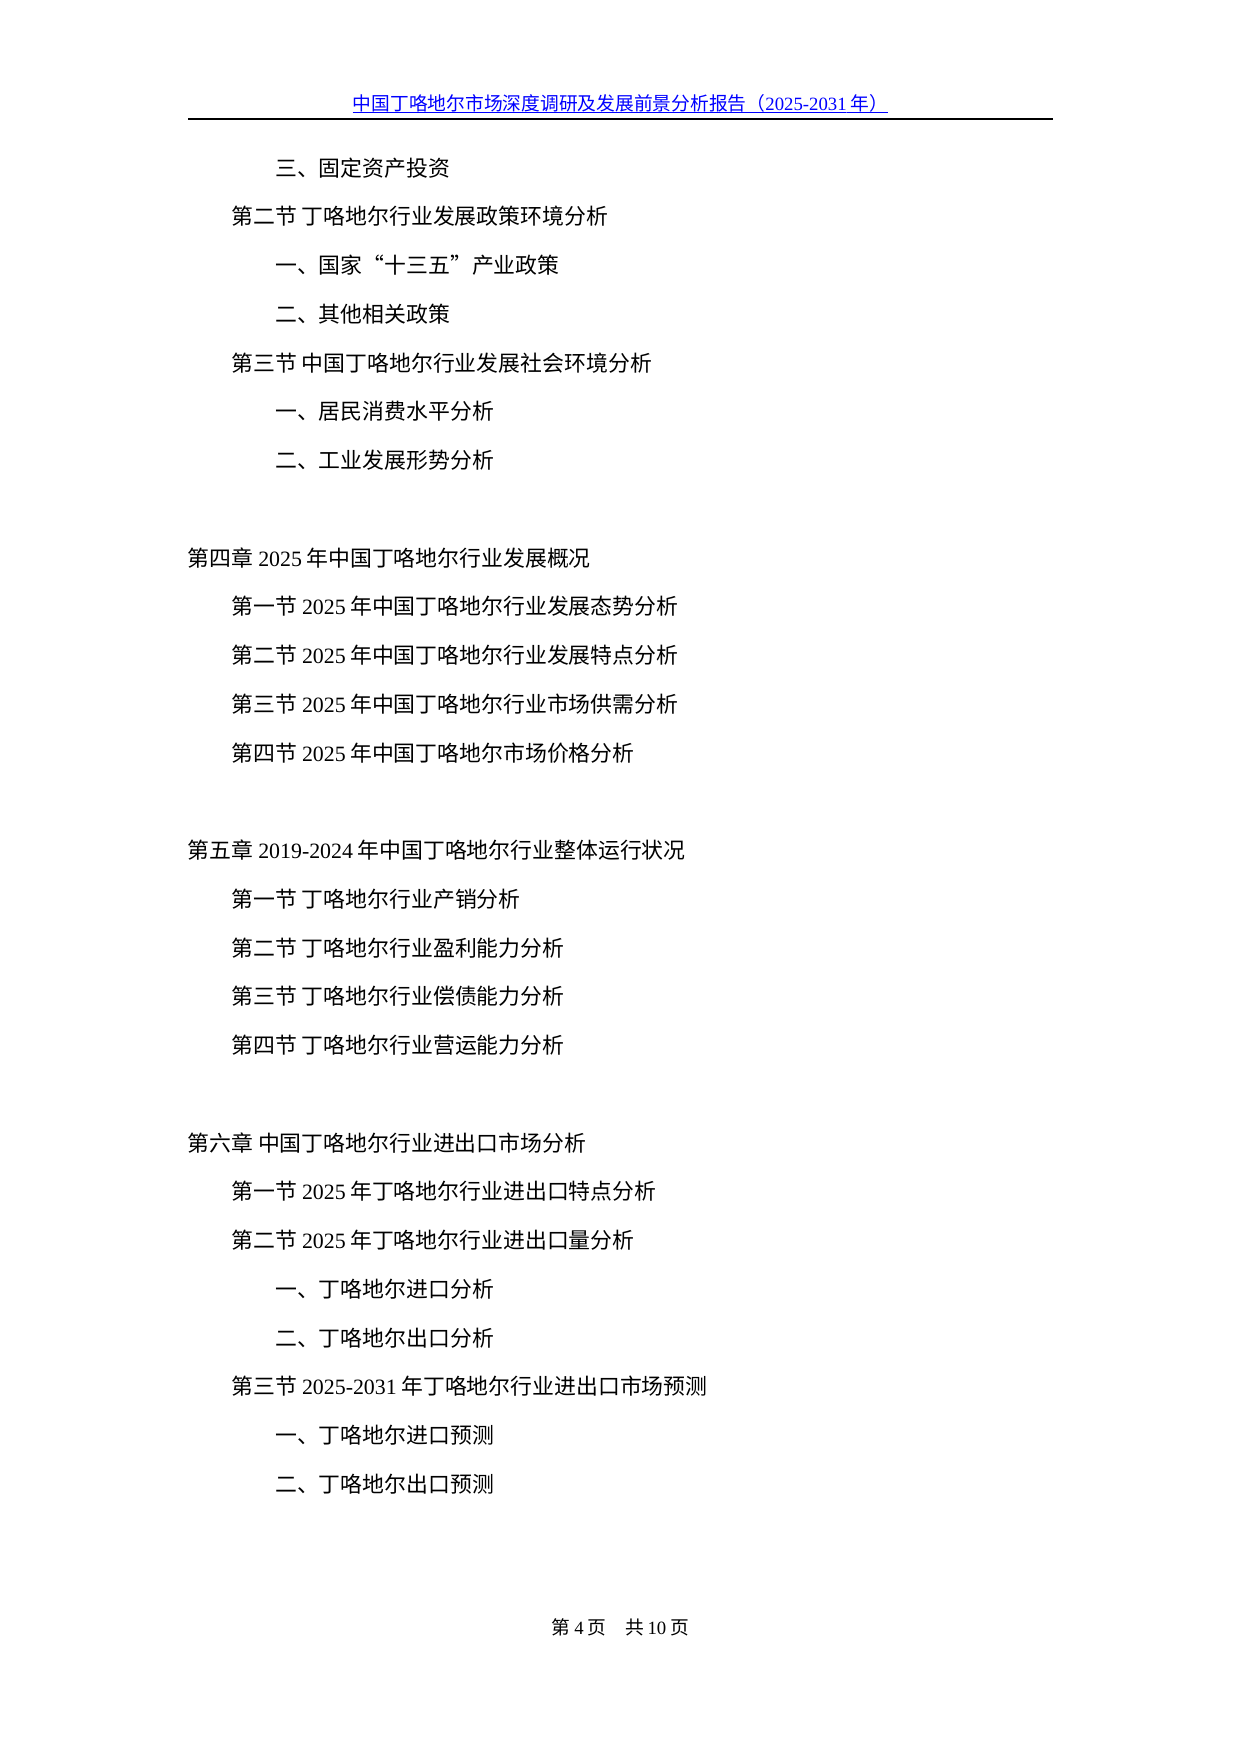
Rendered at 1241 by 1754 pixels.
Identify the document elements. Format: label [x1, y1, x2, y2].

text [187, 150, 1053, 1499]
